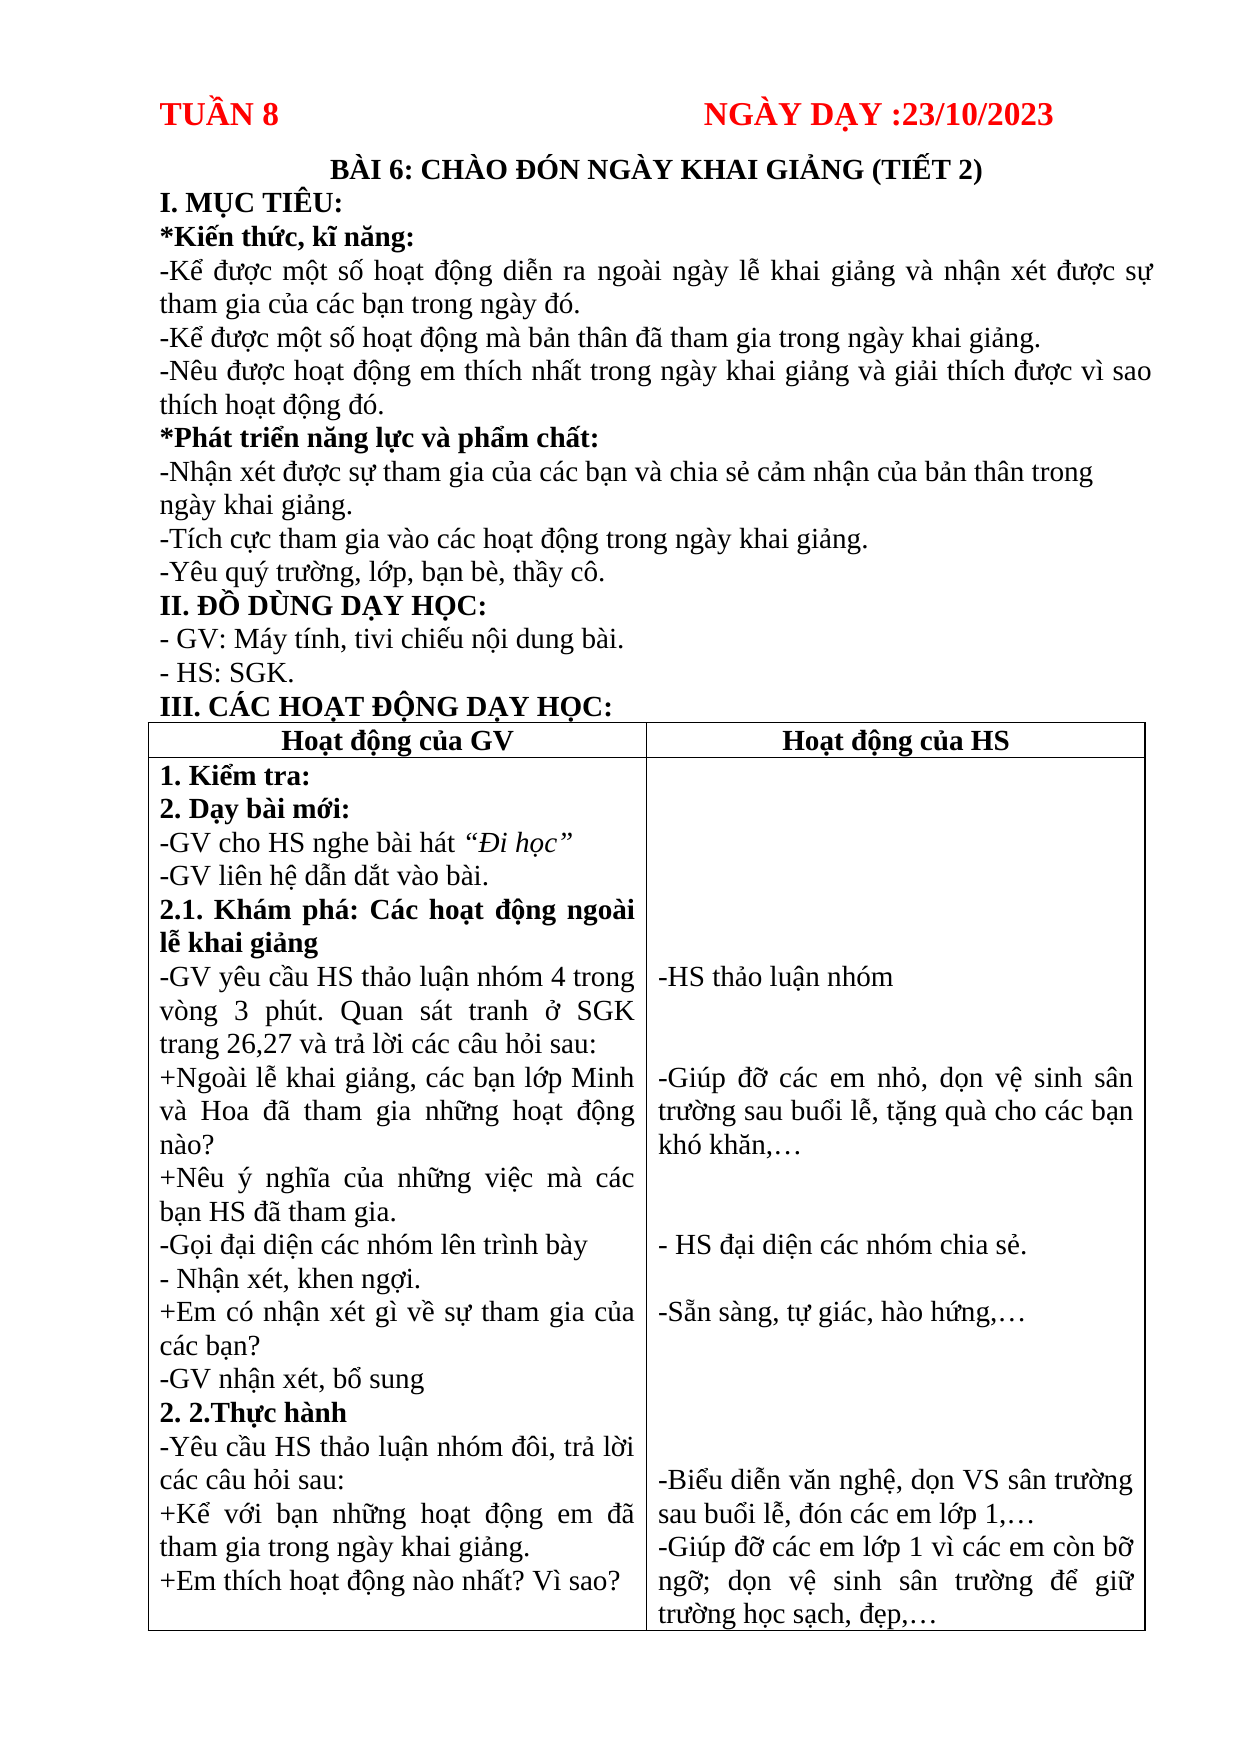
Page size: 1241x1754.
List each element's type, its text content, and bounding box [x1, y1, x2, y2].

text -Kể được một số hoạt động diễn ra ngoài ngày lễ khai giảng và nhận xét được sự tham gia của các bạn trong ngày đó. [159, 253, 1153, 320]
text *Phát triển năng lực và phẩm chất: [159, 420, 1153, 454]
text - GV: Máy tính, tivi chiếu nội dung bài. [159, 622, 1153, 655]
text -Nhận xét được sự tham gia của các bạn và chia sẻ cảm nhận của bản thân trong ngày khai giảng. [159, 454, 1153, 521]
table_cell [149, 758, 646, 1630]
text *Kiến thức, kĩ năng: [159, 219, 1153, 253]
text III. CÁC HOẠT ĐỘNG DẠY HỌC: [159, 689, 1153, 722]
text -Yêu quý trường, lớp, bạn bè, thầy cô. [159, 554, 1153, 588]
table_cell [647, 758, 1144, 1630]
text II. ĐỒ DÙNG DẠY HỌC: [159, 588, 1153, 622]
table_header Hoạt động của GV [149, 723, 646, 757]
text -Tích cực tham gia vào các hoạt động trong ngày khai giảng. [159, 521, 1153, 554]
table_header Hoạt động của HS [647, 723, 1144, 757]
text -Kể được một số hoạt động mà bản thân đã tham gia trong ngày khai giảng. [159, 320, 1153, 353]
text TUẦN 8 NGÀY DẠY :23/10/2023 [159, 94, 1153, 133]
text I. MỤC TIÊU: [159, 186, 1153, 219]
text -Nêu được hoạt động em thích nhất trong ngày khai giảng và giải thích được vì sao thích hoạt động đó. [159, 353, 1153, 420]
text - HS: SGK. [159, 655, 1153, 689]
text BÀI 6: CHÀO ĐÓN NGÀY KHAI GIẢNG (TIẾT 2) [159, 152, 1153, 186]
